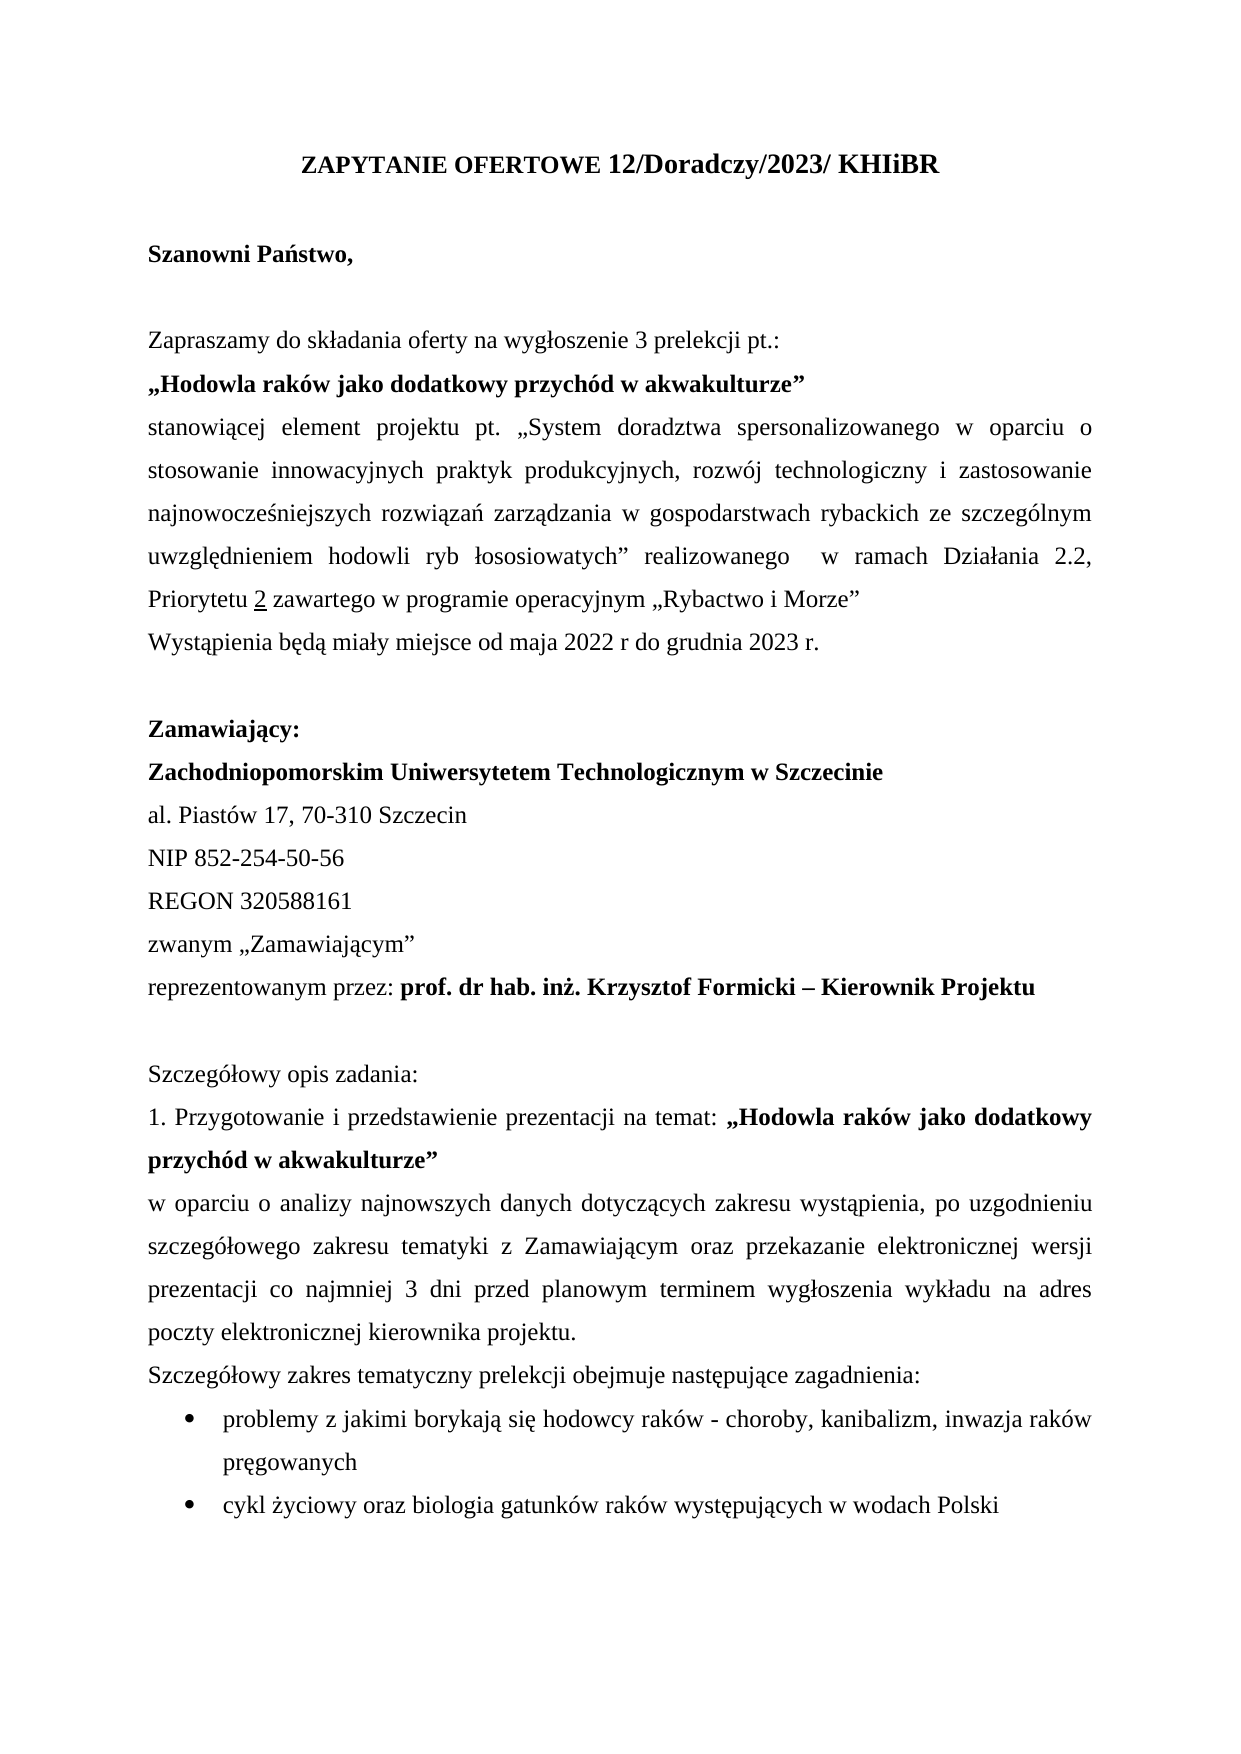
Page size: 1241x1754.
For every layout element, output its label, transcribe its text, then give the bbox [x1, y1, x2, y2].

text ZAPYTANIE OFERTOWE 12/Doradczy/2023/ KHIiBR [148, 148, 1093, 180]
text Szczegółowy zakres tematyczny prelekcji obejmuje następujące zagadnienia: [148, 1361, 1093, 1389]
text 1. Przygotowanie i przedstawienie prezentacji na temat: „Hodowla raków jako dodatkowy przychód w akwakulturze” [148, 1102, 1093, 1174]
text w oparciu o analizy najnowszych danych dotyczących zakresu wystąpienia, po uzgodnieniu szczegółowego zakresu tematyki z Zamawiającym oraz przekazanie elektronicznej wersji prezentacji co najmniej 3 dni przed planowym terminem wygłoszenia wykładu na adres poczty elektronicznej kierownika projektu. [148, 1188, 1093, 1346]
text Szczegółowy opis zadania: [148, 1059, 1093, 1087]
text Zamawiający: [148, 714, 1093, 742]
text „Hodowla raków jako dodatkowy przychód w akwakulturze” [148, 369, 1093, 397]
list problemy z jakimi borykają się hodowcy raków - choroby, kanibalizm, inwazja raków pręgowanych [185, 1404, 1093, 1476]
text Zachodniopomorskim Uniwersytetem Technologicznym w Szczecinie al. Piastów 17, 70-310 Szczecin NIP 852-254-50-56 REGON 320588161 [148, 757, 1093, 915]
text reprezentowanym przez: prof. dr hab. inż. Krzysztof Formicki – Kierownik Projektu [148, 972, 1093, 1001]
list cykl życiowy oraz biologia gatunków raków występujących w wodach Polski [185, 1490, 1093, 1519]
text Zapraszamy do składania oferty na wygłoszenie 3 prelekcji pt.: [148, 326, 1093, 354]
text Szanowni Państwo, [148, 239, 1093, 268]
text Wystąpienia będą miały miejsce od maja 2022 r do grudnia 2023 r. [148, 627, 1093, 656]
text zwanym „Zamawiającym” [148, 929, 1093, 958]
text stanowiącej element projektu pt. „System doradztwa spersonalizowanego w oparciu o stosowanie innowacyjnych praktyk produkcyjnych, rozwój technologiczny i zastosowanie najnowocześniejszych rozwiązań zarządzania w gospodarstwach rybackich ze szczególnym uwzględnieniem hodowli ryb łososiowatych” realizowanego w ramach Działania 2.2, Priorytetu 2 zawartego w programie operacyjnym „Rybactwo i Morze” [148, 412, 1093, 613]
